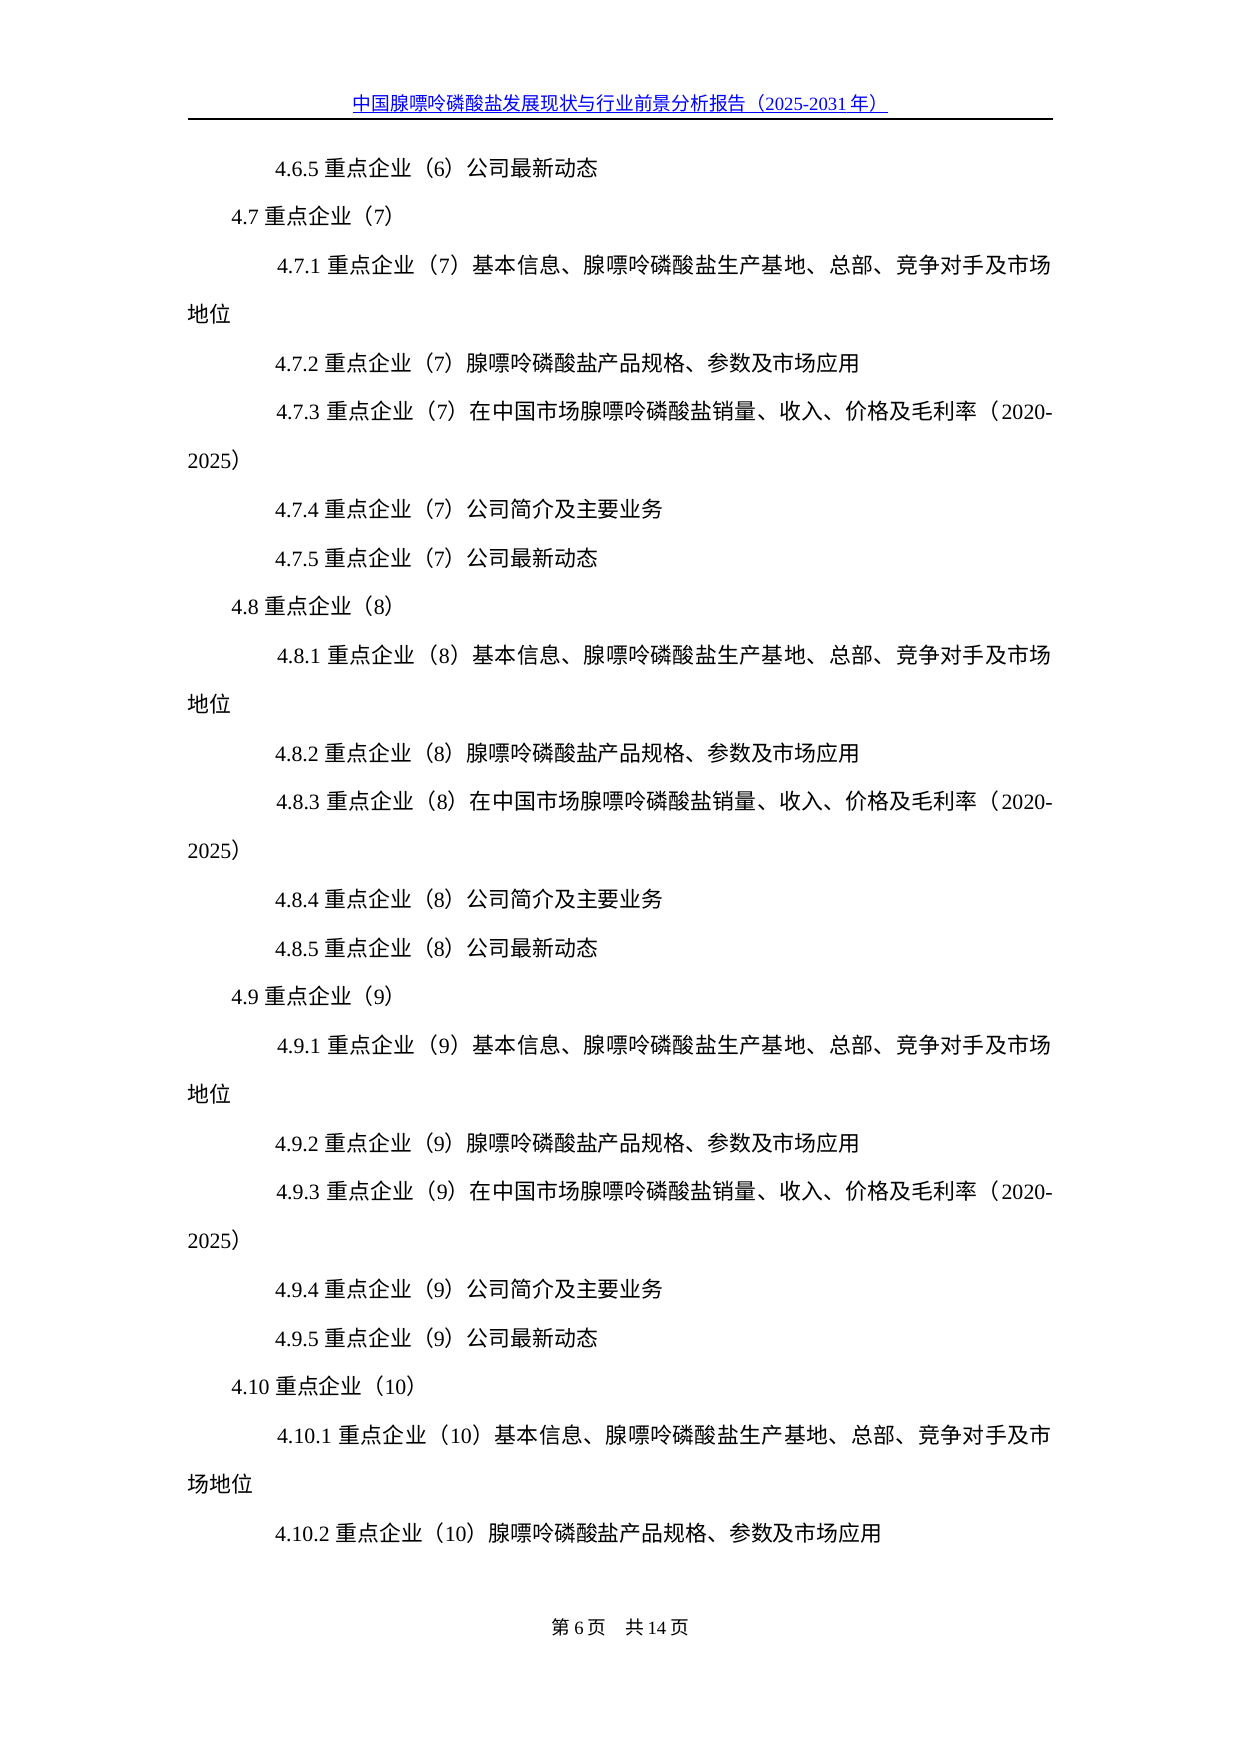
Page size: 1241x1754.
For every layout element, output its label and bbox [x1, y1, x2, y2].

text [187, 150, 1053, 1548]
